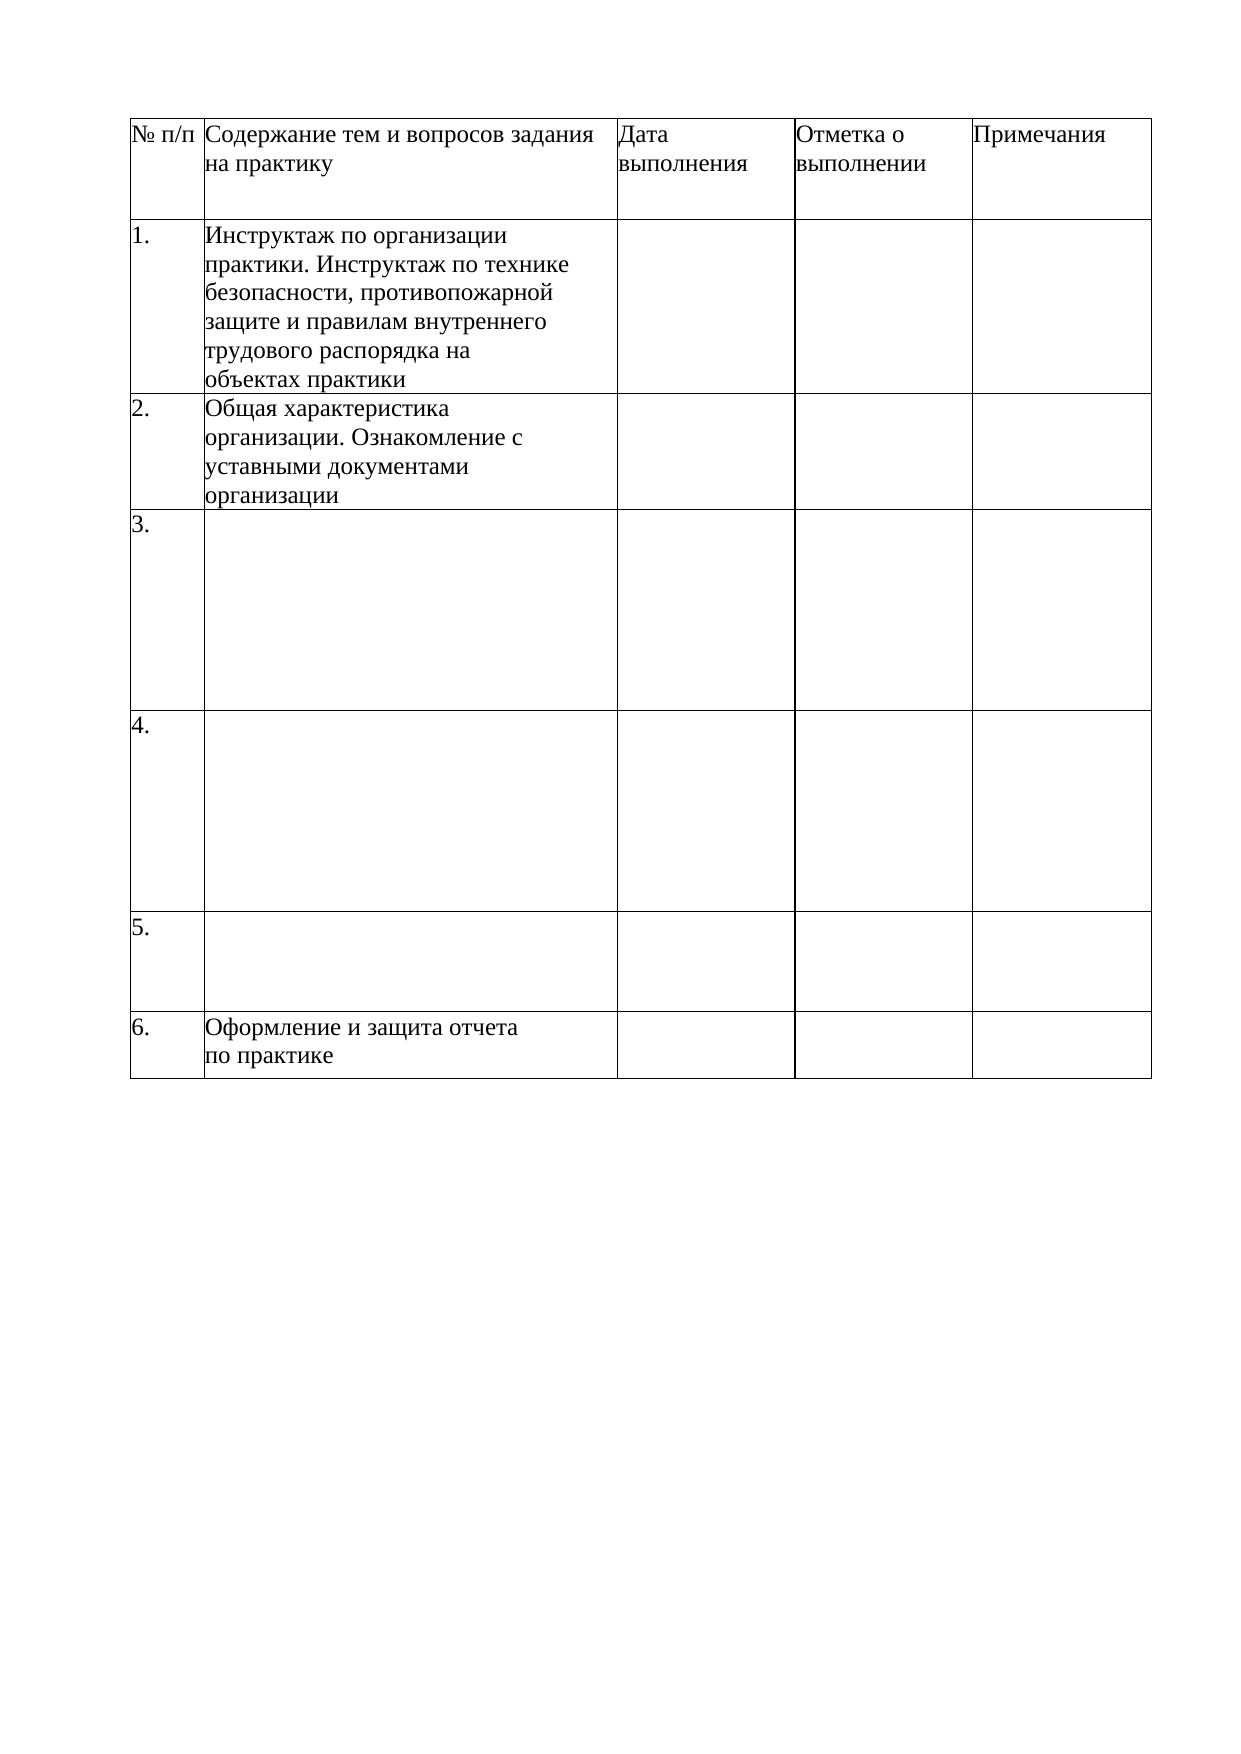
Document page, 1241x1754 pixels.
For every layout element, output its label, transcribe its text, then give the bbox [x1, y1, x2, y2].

table_cell [973, 394, 1151, 508]
table_cell [796, 394, 972, 508]
table_cell [796, 912, 972, 1011]
table_cell [973, 220, 1151, 392]
table_cell 2. [131, 394, 204, 508]
table_cell [796, 711, 972, 911]
table_cell [618, 1012, 794, 1078]
table_cell [796, 1012, 972, 1078]
table_cell [205, 711, 617, 911]
table_cell Инструктаж по организации практики. Инструктаж по технике безопасности, противопожарной защите и правилам внутреннего трудового распорядка на объектах практики [205, 220, 617, 392]
table_cell Общая характеристика организации. Ознакомление с уставными документами организации [205, 394, 617, 508]
table_header Отметка о выполнении [796, 119, 972, 219]
table_header Дата выполнения [618, 119, 794, 219]
table_cell [973, 510, 1151, 709]
table_cell 3. [131, 510, 204, 709]
table_cell [205, 510, 617, 709]
table_header Содержание тем и вопросов задания на практику [205, 119, 617, 219]
table_cell 5. [131, 912, 204, 1011]
table_cell [618, 912, 794, 1011]
table_cell [205, 912, 617, 1011]
table_cell [618, 510, 794, 709]
table_cell [618, 220, 794, 392]
table_cell 1. [131, 220, 204, 392]
table_cell [796, 220, 972, 392]
table_cell 4. [131, 711, 204, 911]
table_cell Оформление и защита отчета по практике [205, 1012, 617, 1078]
table_header № п/п [131, 119, 204, 219]
table_cell [796, 510, 972, 709]
table_cell [973, 711, 1151, 911]
table_cell [973, 912, 1151, 1011]
table_cell [973, 1012, 1151, 1078]
table_cell [618, 711, 794, 911]
table_cell 6. [131, 1012, 204, 1078]
table_cell [618, 394, 794, 508]
table_header Примечания [973, 119, 1151, 219]
